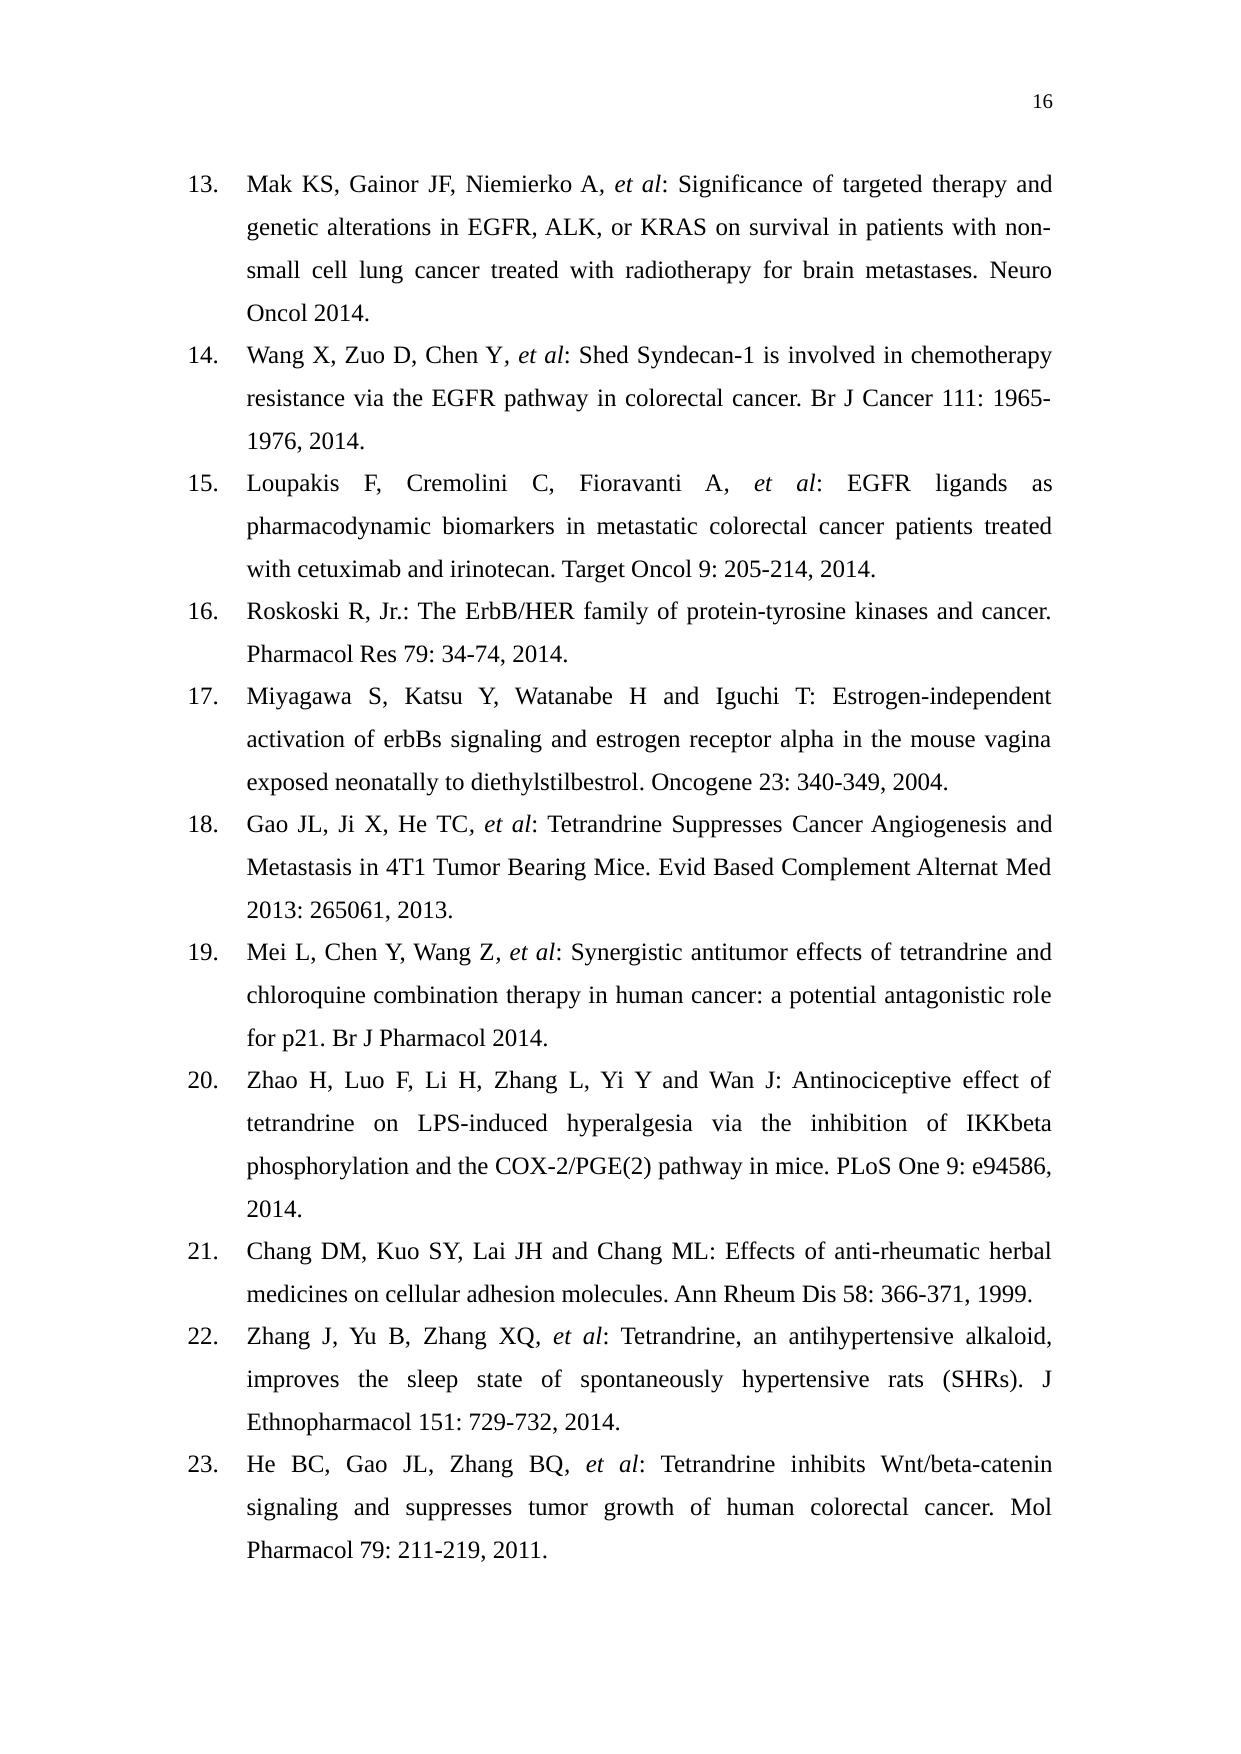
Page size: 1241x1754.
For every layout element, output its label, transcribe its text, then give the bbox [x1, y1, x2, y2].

text 20. Zhao H, Luo F, Li H, Zhang L, Yi Y and Wan J: Antinociceptive effect of tetrandrine on LPS-induced hyperalgesia via the inhibition of IKKbeta phosphorylation and the COX-2/PGE(2) pathway in mice. PLoS One 9: e94586, 2014. [187, 1061, 1053, 1227]
text 21. Chang DM, Kuo SY, Lai JH and Chang ML: Effects of anti-rheumatic herbal medicines on cellular adhesion molecules. Ann Rheum Dis 58: 366-371, 1999. [187, 1232, 1053, 1312]
text 16. Roskoski R, Jr.: The ErbB/HER family of protein-tyrosine kinases and cancer. Pharmacol Res 79: 34-74, 2014. [187, 592, 1053, 672]
text 22. Zhang J, Yu B, Zhang XQ, et al: Tetrandrine, an antihypertensive alkaloid, improves the sleep state of spontaneously hypertensive rats (SHRs). J Ethnopharmacol 151: 729-732, 2014. [187, 1317, 1053, 1440]
text 18. Gao JL, Ji X, He TC, et al: Tetrandrine Suppresses Cancer Angiogenesis and Metastasis in 4T1 Tumor Bearing Mice. Evid Based Complement Alternat Med 2013: 265061, 2013. [187, 804, 1053, 928]
text 17. Miyagawa S, Katsu Y, Watanabe H and Iguchi T: Estrogen-independent activation of erbBs signaling and estrogen receptor alpha in the mouse vagina exposed neonatally to diethylstilbestrol. Oncogene 23: 340-349, 2004. [187, 677, 1053, 800]
text 19. Mei L, Chen Y, Wang Z, et al: Synergistic antitumor effects of tetrandrine and chloroquine combination therapy in human cancer: a potential antagonistic role for p21. Br J Pharmacol 2014. [187, 933, 1053, 1056]
text 15. Loupakis F, Cremolini C, Fioravanti A, et al: EGFR ligands as pharmacodynamic biomarkers in metastatic colorectal cancer patients treated with cetuximab and irinotecan. Target Oncol 9: 205-214, 2014. [187, 464, 1053, 587]
text 23. He BC, Gao JL, Zhang BQ, et al: Tetrandrine inhibits Wnt/beta-catenin signaling and suppresses tumor growth of human colorectal cancer. Mol Pharmacol 79: 211-219, 2011. [187, 1445, 1053, 1568]
text 13. Mak KS, Gainor JF, Niemierko A, et al: Significance of targeted therapy and genetic alterations in EGFR, ALK, or KRAS on survival in patients with non-small cell lung cancer treated with radiotherapy for brain metastases. Neuro Oncol 2014. [187, 164, 1053, 331]
text 14. Wang X, Zuo D, Chen Y, et al: Shed Syndecan-1 is involved in chemotherapy resistance via the EGFR pathway in colorectal cancer. Br J Cancer 111: 1965-1976, 2014. [187, 336, 1053, 459]
